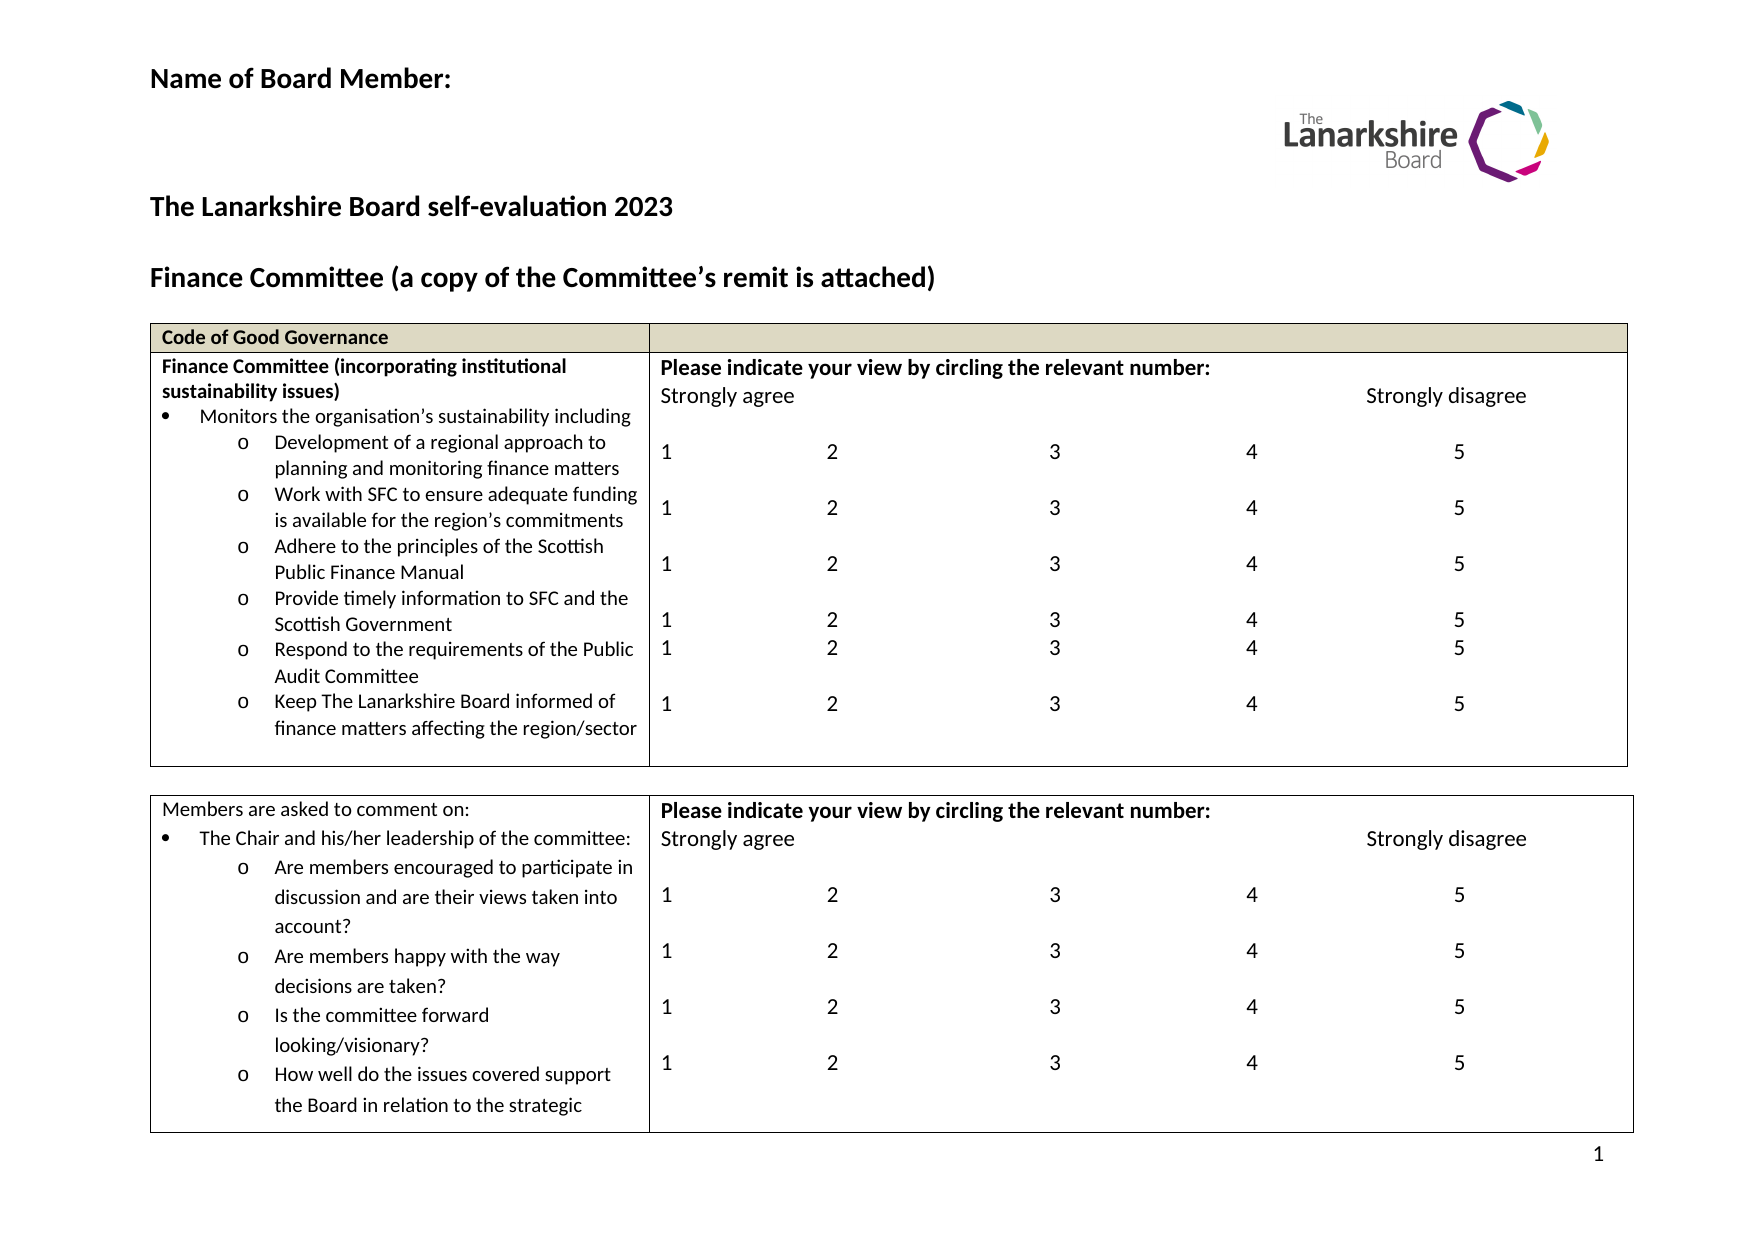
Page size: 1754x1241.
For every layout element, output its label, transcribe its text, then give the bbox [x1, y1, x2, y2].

table_header [650, 324, 1627, 352]
table_cell Finance Committee (incorporating institutional sustainability issues) Monitors the organisation’s sustainability including Development of a regional approach to planning and monitoring finance matters Work with SFC to ensure adequate funding is available for the region’s commitments Adhere to the principles of the Scottish Public Finance Manual Provide timely information to SFC and the Scottish Government Respond to the requirements of the Public Audit Committee Keep The Lanarkshire Board informed of finance matters affecting the region/sector [151, 353, 649, 766]
table_cell Please indicate your view by circling the relevant number: Strongly agree Strongly disagree 1 2 3 4 5 1 2 3 4 5 1 2 3 4 5 1 2 3 4 5 1 2 3 4 5 1 2 3 4 5 [650, 353, 1627, 766]
picture [1275, 95, 1558, 188]
table_header Code of Good Governance [151, 324, 649, 352]
text Finance Committee (a copy of the Committee’s remit is attached) [150, 259, 1604, 295]
text The Lanarkshire Board self-evaluation 2023 [150, 188, 1604, 223]
